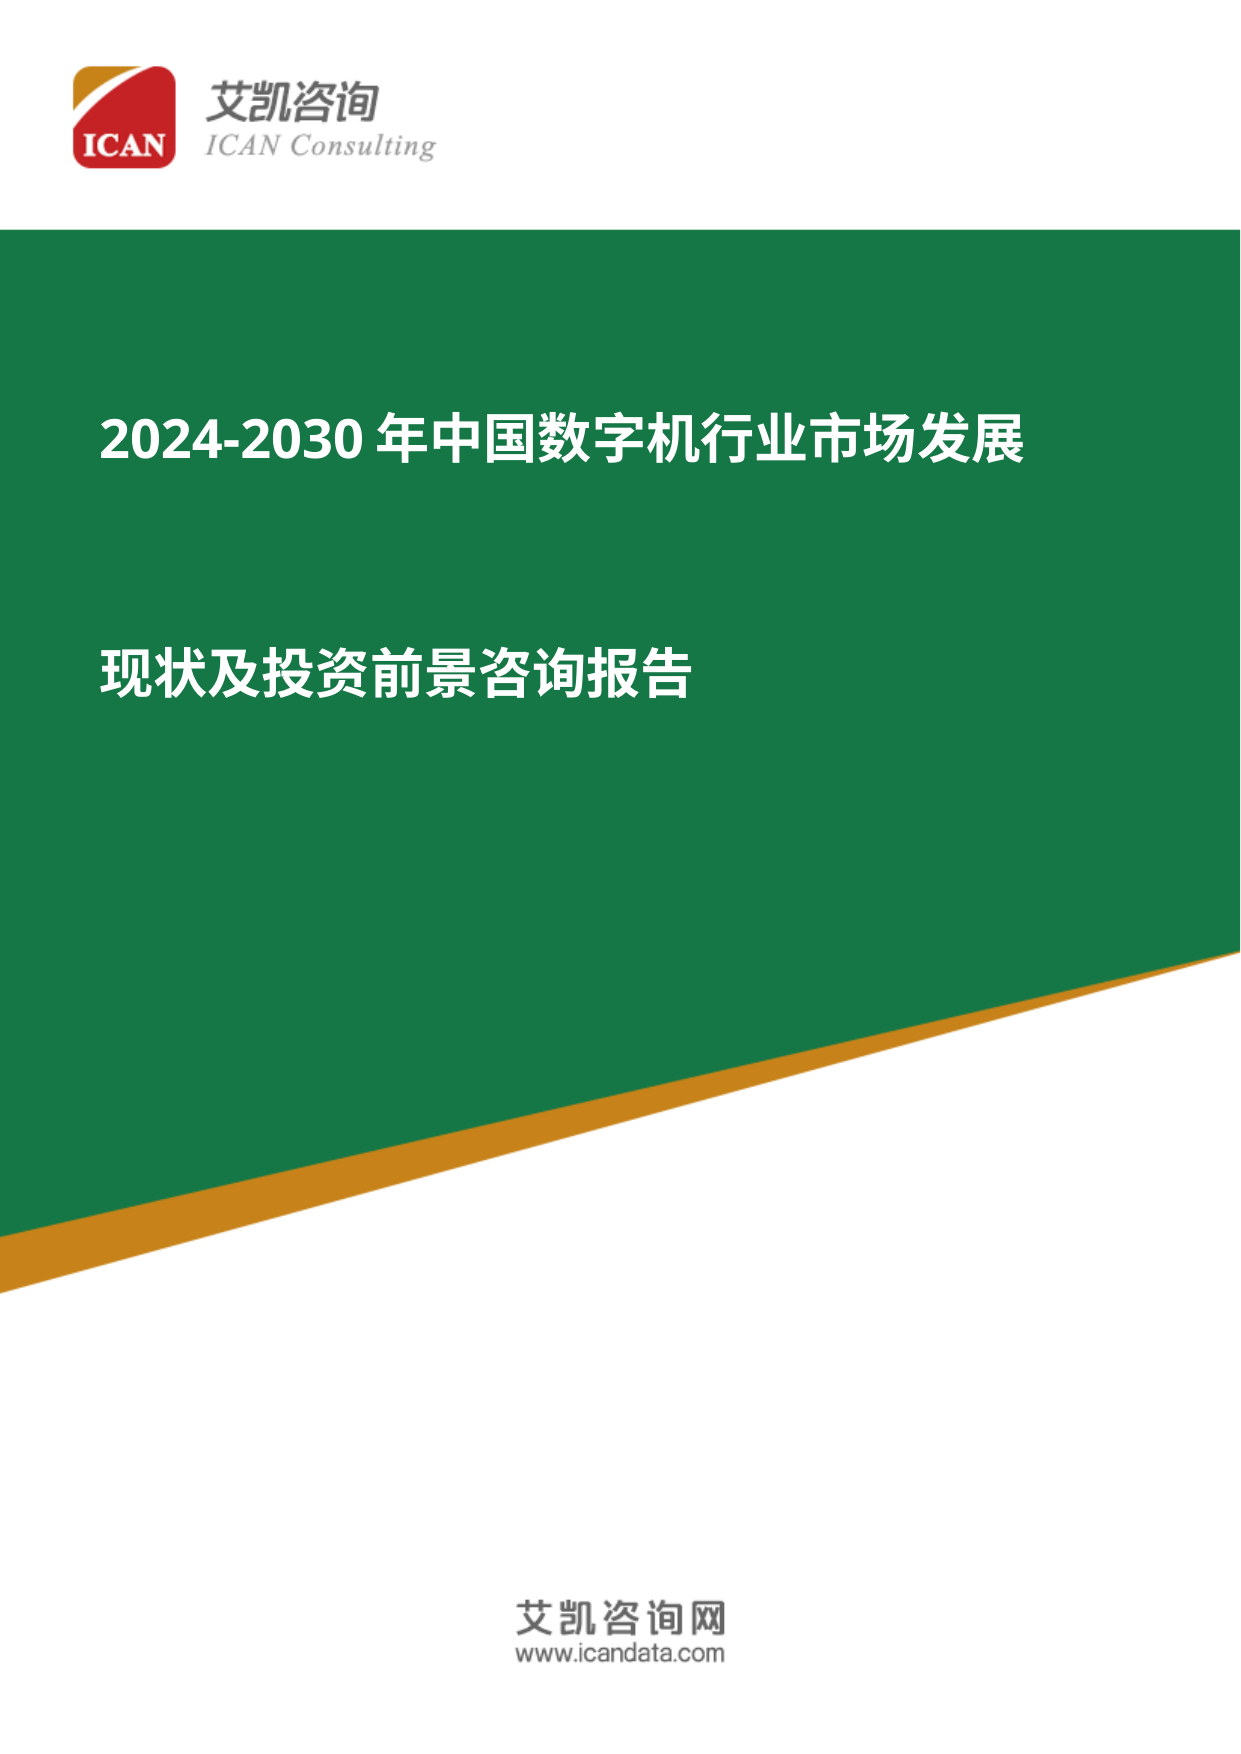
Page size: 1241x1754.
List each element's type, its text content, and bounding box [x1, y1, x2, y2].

subtitle 2024-2030年中国数字机行业市场发展现状及投资前景咨询报告 [99, 386, 1053, 718]
picture [0, 5, 1241, 1754]
